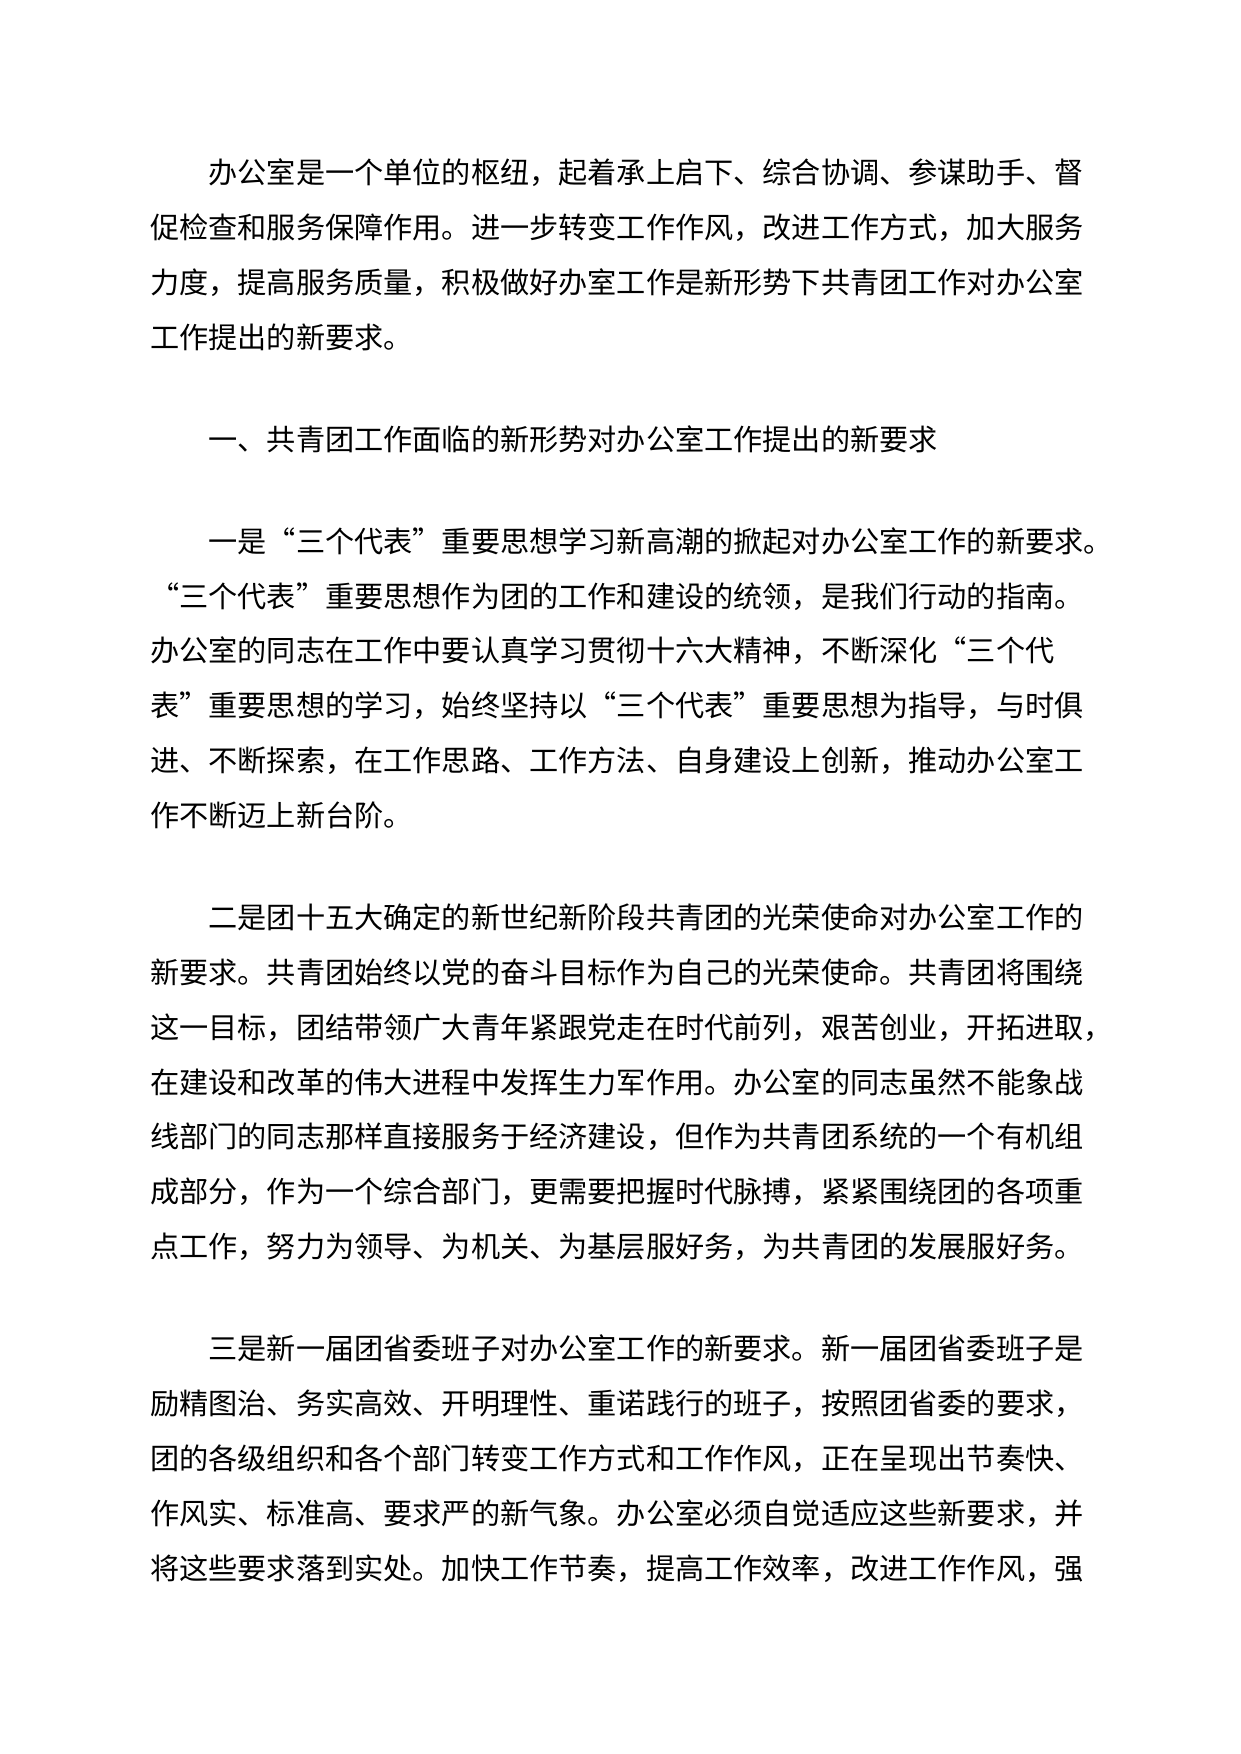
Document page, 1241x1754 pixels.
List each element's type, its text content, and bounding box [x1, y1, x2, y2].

text 一是“三个代表”重要思想学习新高潮的掀起对办公室工作的新要求。“三个代表”重要思想作为团的工作和建设的统领，是我们行动的指南。办公室的同志在工作中要认真学习贯彻十六大精神，不断深化“三个代表”重要思想的学习，始终坚持以“三个代表”重要思想为指导，与时俱进、不断探索，在工作思路、工作方法、自身建设上创新，推动办公室工作不断迈上新台阶。 [150, 518, 1090, 835]
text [150, 1326, 1090, 1587]
text 办公室是一个单位的枢纽，起着承上启下、综合协调、参谋助手、督促检查和服务保障作用。进一步转变工作作风，改进工作方式，加大服务力度，提高服务质量，积极做好办室工作是新形势下共青团工作对办公室工作提出的新要求。 [150, 150, 1090, 357]
text 二是团十五大确定的新世纪新阶段共青团的光荣使命对办公室工作的新要求。共青团始终以党的奋斗目标作为自己的光荣使命。共青团将围绕这一目标，团结带领广大青年紧跟党走在时代前列，艰苦创业，开拓进取，在建设和改革的伟大进程中发挥生力军作用。办公室的同志虽然不能象战线部门的同志那样直接服务于经济建设，但作为共青团系统的一个有机组成部分，作为一个综合部门，更需要把握时代脉搏，紧紧围绕团的各项重点工作，努力为领导、为机关、为基层服好务，为共青团的发展服好务。 [150, 894, 1090, 1266]
text 一、共青团工作面临的新形势对办公室工作提出的新要求 [150, 416, 1090, 459]
